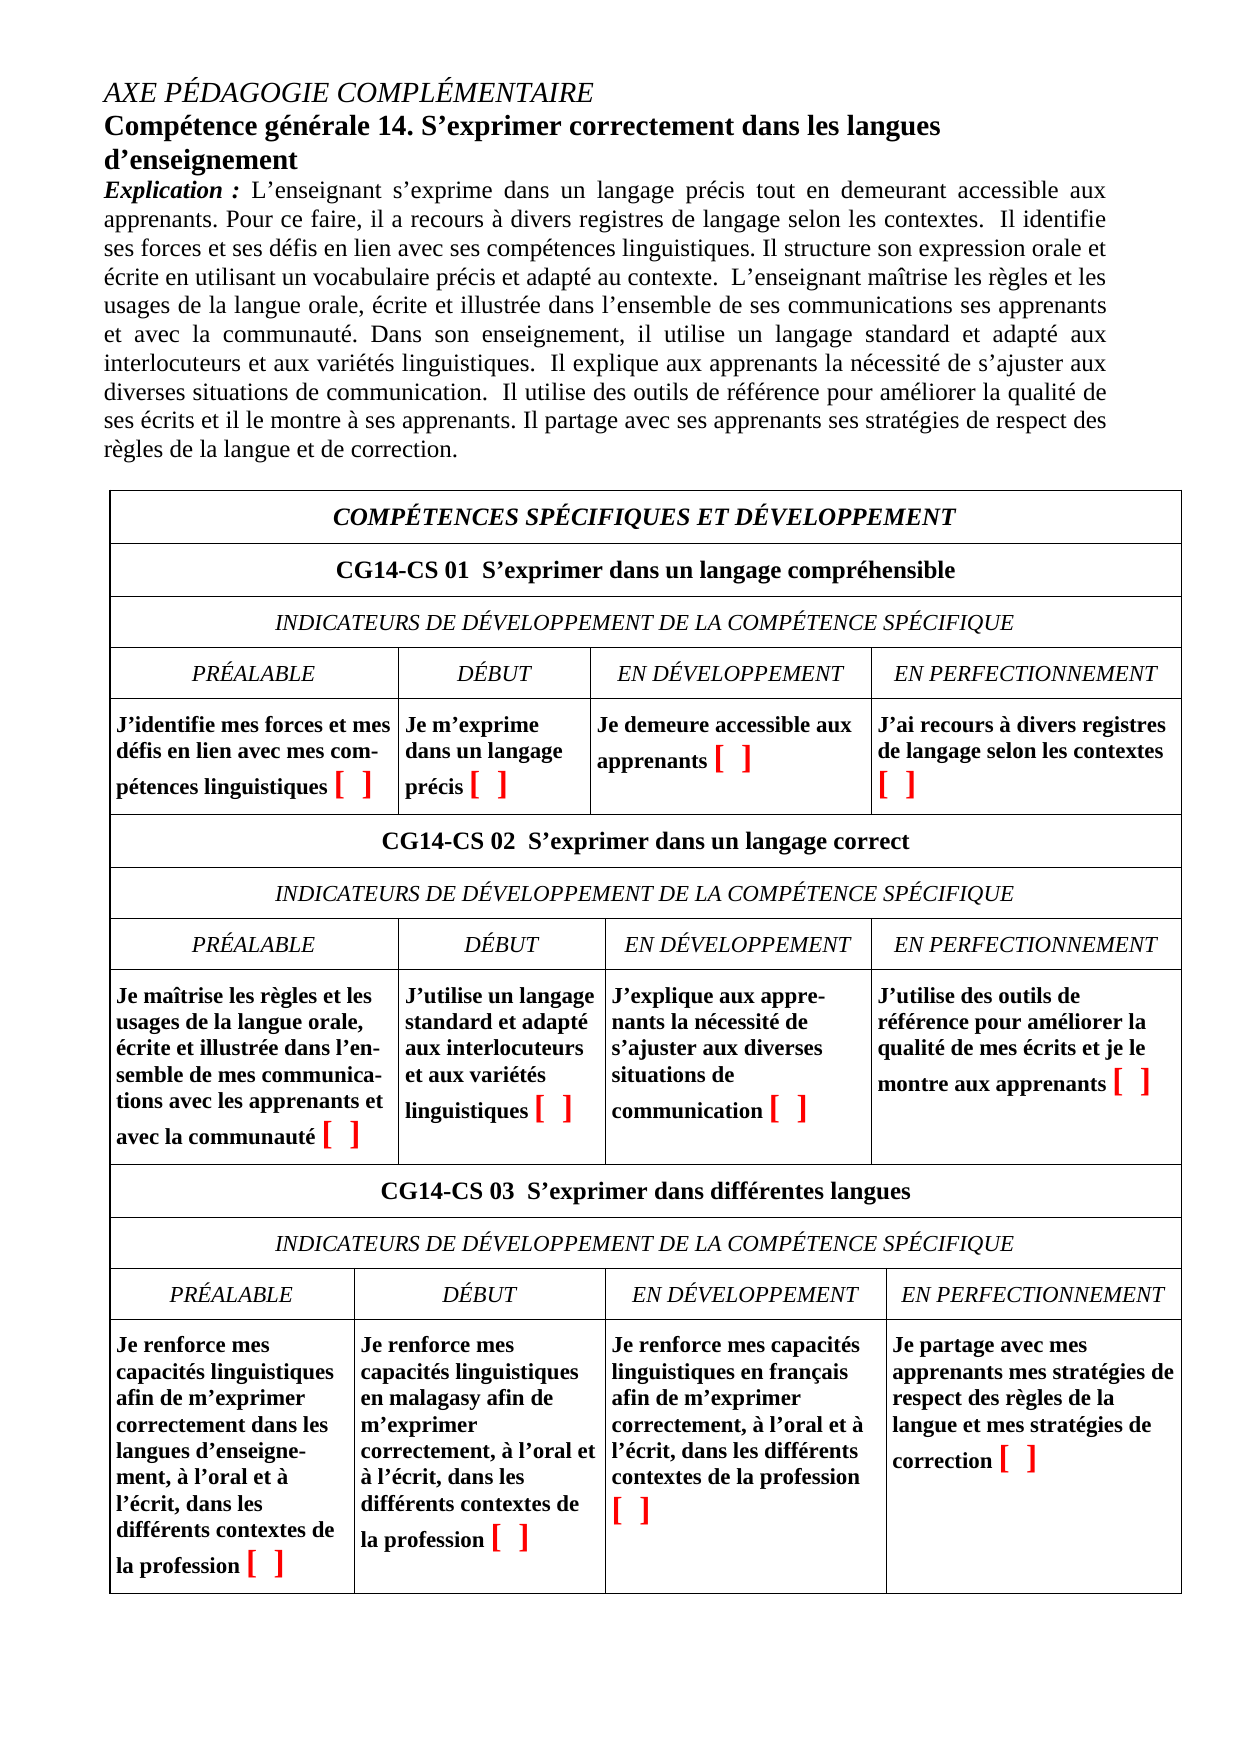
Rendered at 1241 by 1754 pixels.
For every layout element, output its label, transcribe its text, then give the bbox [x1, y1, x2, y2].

table_cell CG14-CS 02 S’exprimer dans un langage correct [111, 815, 1181, 867]
table_cell J’utilise des outils de référence pour améliorer la qualité de mes écrits et je le montre aux apprenants [ ] [872, 970, 1181, 1163]
text AXE PÉDAGOGIE COMPLÉMENTAIRE [103, 75, 1107, 108]
table_cell Je renforce mes capacités linguistiques en français afin de m’exprimer correctement, à l’oral et à l’écrit, dans les différents contextes de la profession [ ] [606, 1320, 886, 1592]
table_cell EN PERFECTIONNEMENT [872, 648, 1181, 698]
table_cell CG14-CS 01 S’exprimer dans un langage compréhensible [111, 544, 1181, 596]
table_cell DÉBUT [399, 919, 605, 969]
table_cell EN DÉVELOPPEMENT [606, 919, 871, 969]
table_cell INDICATEURS DE DÉVELOPPEMENT DE LA COMPÉTENCE SPÉCIFIQUE [111, 597, 1181, 647]
table_cell PRÉALABLE [111, 919, 398, 969]
table_cell DÉBUT [355, 1269, 605, 1319]
text Compétence générale 14. S’exprimer correctement dans les langues d’enseignement [103, 108, 1107, 176]
table_cell INDICATEURS DE DÉVELOPPEMENT DE LA COMPÉTENCE SPÉCIFIQUE [111, 1218, 1181, 1268]
text Explication : L’enseignant s’exprime dans un langage précis tout en demeurant accessible aux apprenants. Pour ce faire, il a recours à divers registres de langage selon les contextes. Il identifie ses forces et ses défis en lien avec ses compétences linguistiques. Il structure son expression orale et écrite en utilisant un vocabulaire précis et adapté au contexte. L’enseignant maîtrise les règles et les usages de la langue orale, écrite et illustrée dans l’ensemble de ses communications ses apprenants et avec la communauté. Dans son enseignement, il utilise un langage standard et adapté aux interlocuteurs et aux variétés linguistiques. Il explique aux apprenants la nécessité de s’ajuster aux diverses situations de communication. Il utilise des outils de référence pour améliorer la qualité de ses écrits et il le montre à ses apprenants. Il partage avec ses apprenants ses stratégies de respect des règles de la langue et de correction. [103, 176, 1107, 463]
table_cell DÉBUT [399, 648, 590, 698]
table_cell J’identifie mes forces et mes défis en lien avec mes com-pétences linguistiques [ ] [111, 699, 398, 814]
table_cell PRÉALABLE [111, 648, 398, 698]
table_cell Je maîtrise les règles et les usages de la langue orale, écrite et illustrée dans l’en-semble de mes communica-tions avec les apprenants et avec la communauté [ ] [111, 970, 398, 1163]
table_cell Je m’exprime dans un langage précis [ ] [399, 699, 590, 814]
table_cell EN DÉVELOPPEMENT [591, 648, 871, 698]
table_cell Je renforce mes capacités linguistiques afin de m’exprimer correctement dans les langues d’enseigne-ment, à l’oral et à l’écrit, dans les différents contextes de la profession [ ] [111, 1320, 354, 1592]
table_cell Je demeure accessible aux apprenants [ ] [591, 699, 871, 814]
table_cell J’utilise un langage standard et adapté aux interlocuteurs et aux variétés linguistiques [ ] [399, 970, 605, 1163]
table_header COMPÉTENCES SPÉCIFIQUES ET DÉVELOPPEMENT [111, 491, 1181, 543]
table_cell CG14-CS 03 S’exprimer dans différentes langues [111, 1165, 1181, 1217]
table_cell Je partage avec mes apprenants mes stratégies de respect des règles de la langue et mes stratégies de correction [ ] [887, 1320, 1181, 1592]
table_cell J’explique aux appre-nants la nécessité de s’ajuster aux diverses situations de communication [ ] [606, 970, 871, 1163]
table_cell Je renforce mes capacités linguistiques en malagasy afin de m’exprimer correctement, à l’oral et à l’écrit, dans les différents contextes de la profession [ ] [355, 1320, 605, 1592]
table_cell EN DÉVELOPPEMENT [606, 1269, 886, 1319]
table_cell J’ai recours à divers registres de langage selon les contextes [ ] [872, 699, 1181, 814]
table_cell PRÉALABLE [111, 1269, 354, 1319]
table_cell INDICATEURS DE DÉVELOPPEMENT DE LA COMPÉTENCE SPÉCIFIQUE [111, 868, 1181, 918]
table_cell EN PERFECTIONNEMENT [887, 1269, 1181, 1319]
table_cell EN PERFECTIONNEMENT [872, 919, 1181, 969]
